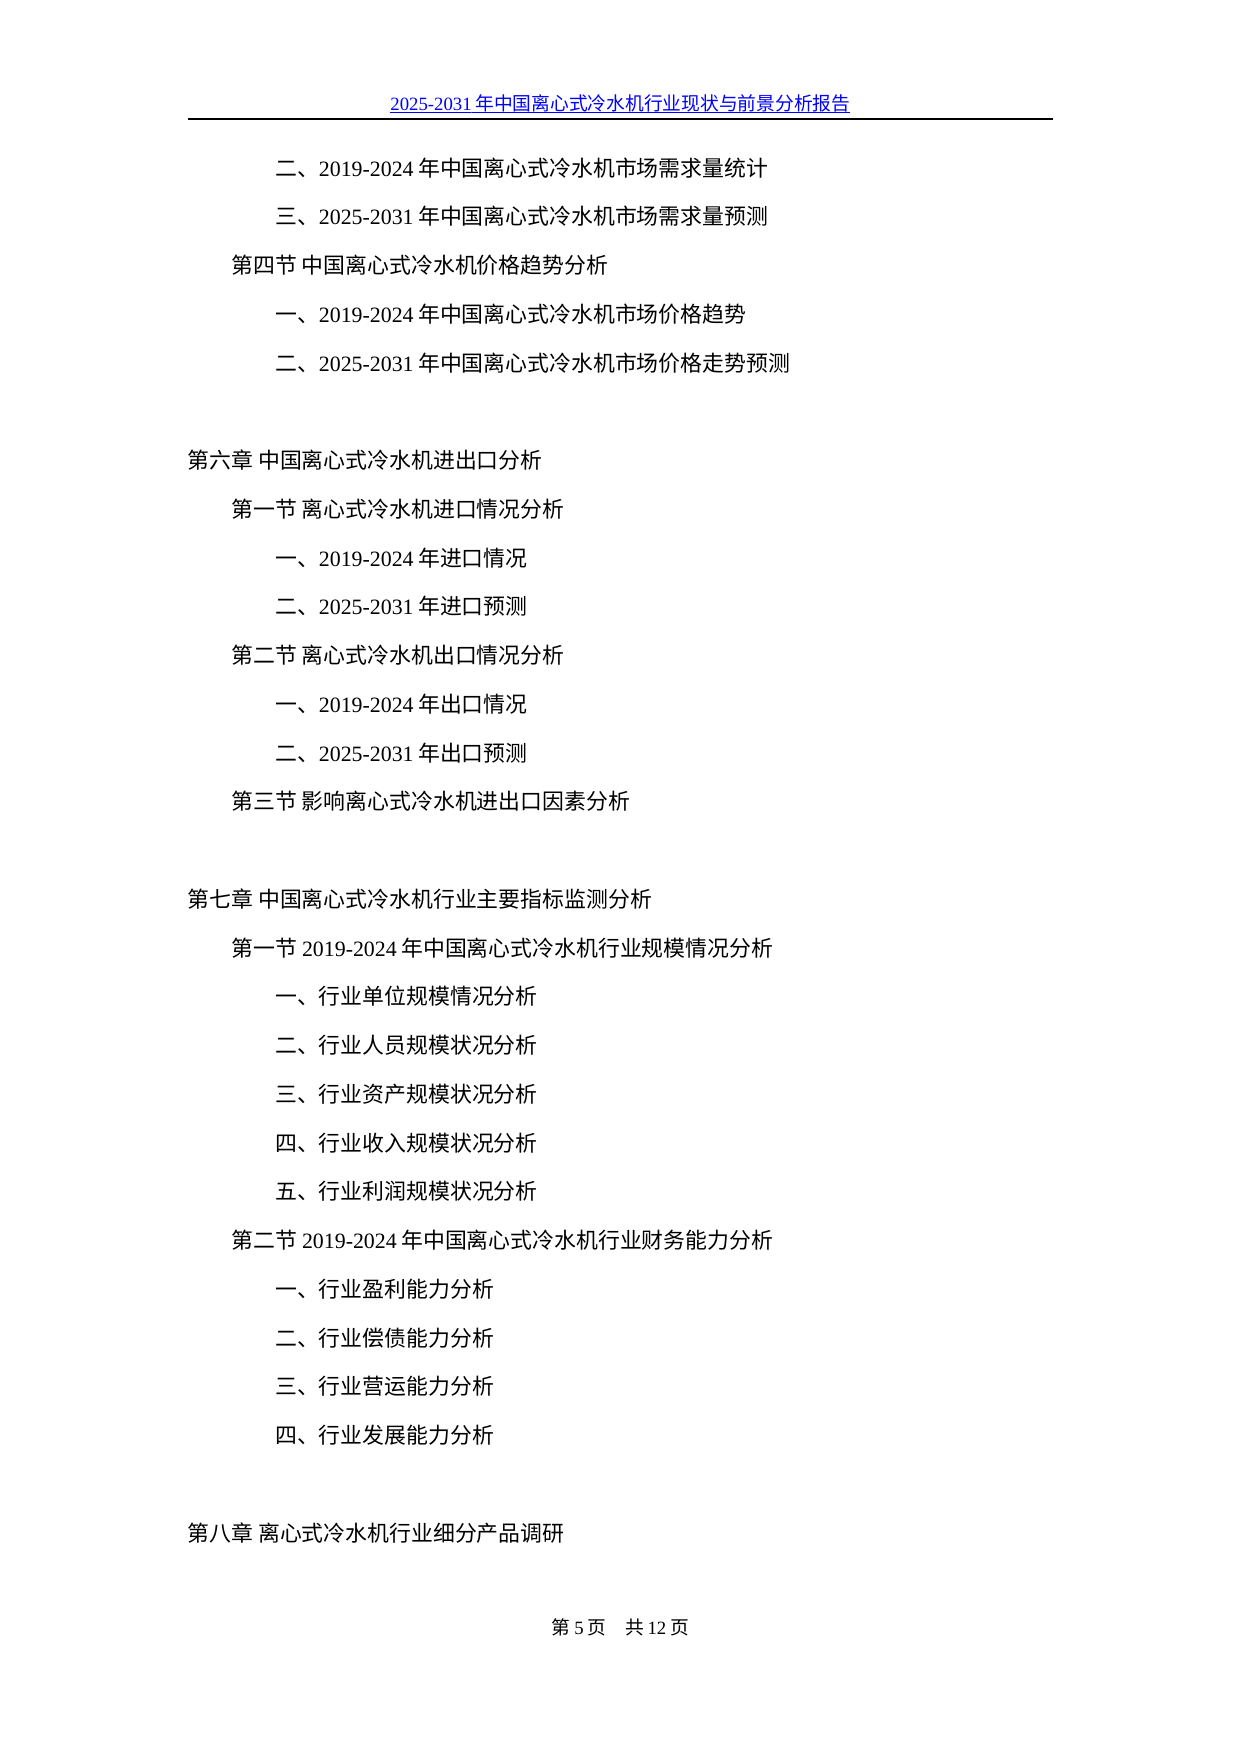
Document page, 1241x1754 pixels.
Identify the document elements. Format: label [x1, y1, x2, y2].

text [187, 150, 1053, 1548]
